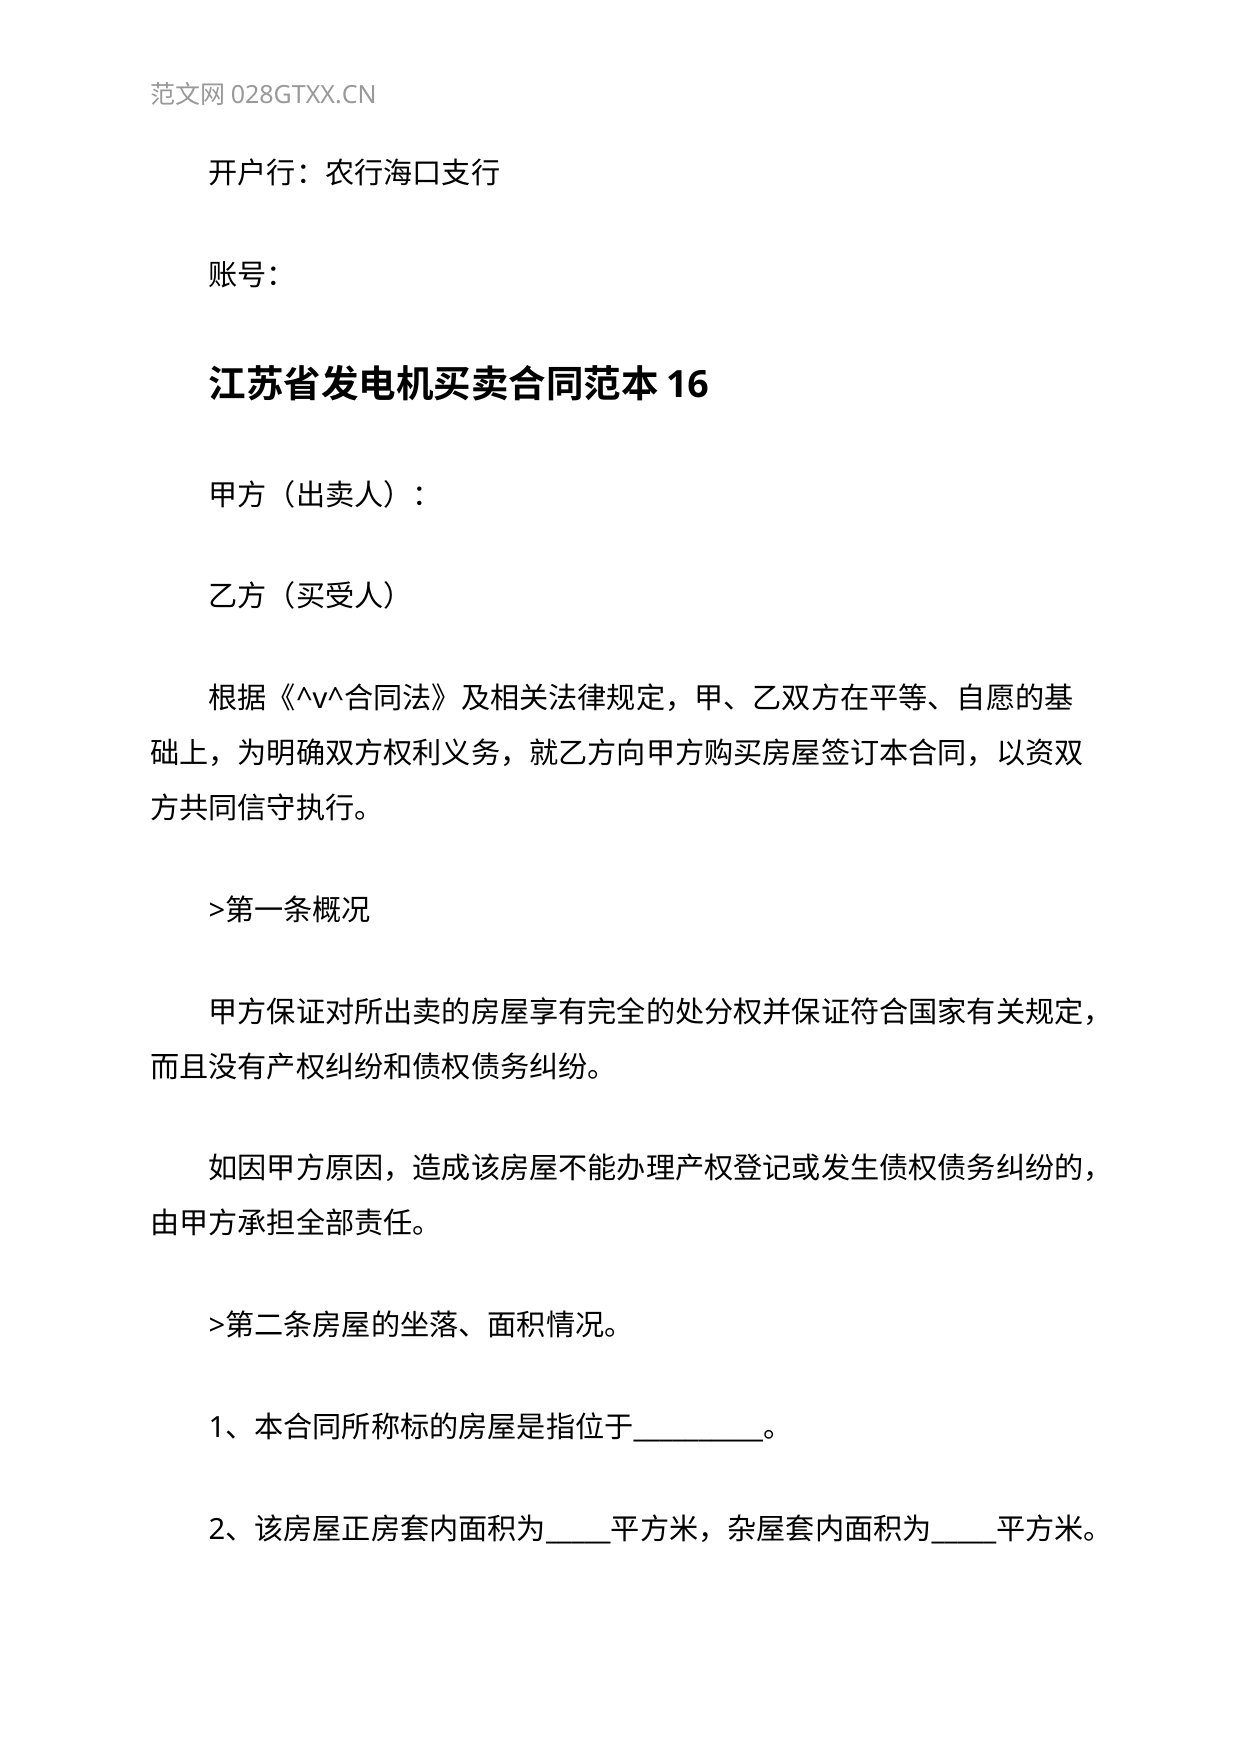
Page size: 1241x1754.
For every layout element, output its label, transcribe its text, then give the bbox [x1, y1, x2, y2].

text >第一条概况 [150, 886, 1090, 929]
text 1、本合同所称标的房屋是指位于__________。 [150, 1404, 1090, 1446]
text 乙方（买受人） [150, 573, 1090, 615]
text 甲方（出卖人）： [150, 471, 1090, 513]
text 账号： [150, 252, 1090, 294]
text 如因甲方原因，造成该房屋不能办理产权登记或发生债权债务纠纷的，由甲方承担全部责任。 [150, 1145, 1090, 1242]
text 根据《^v^合同法》及相关法律规定，甲、乙双方在平等、自愿的基础上，为明确双方权利义务，就乙方向甲方购买房屋签订本合同，以资双方共同信守执行。 [150, 675, 1090, 827]
text 2、该房屋正房套内面积为_____平方米，杂屋套内面积为_____平方米。 [150, 1506, 1090, 1548]
text 江苏省发电机买卖合同范本16 [150, 353, 1090, 408]
text 甲方保证对所出卖的房屋享有完全的处分权并保证符合国家有关规定，而且没有产权纠纷和债权债务纠纷。 [150, 988, 1090, 1086]
text 开户行：农行海口支行 [150, 150, 1090, 192]
text >第二条房屋的坐落、面积情况。 [150, 1302, 1090, 1344]
